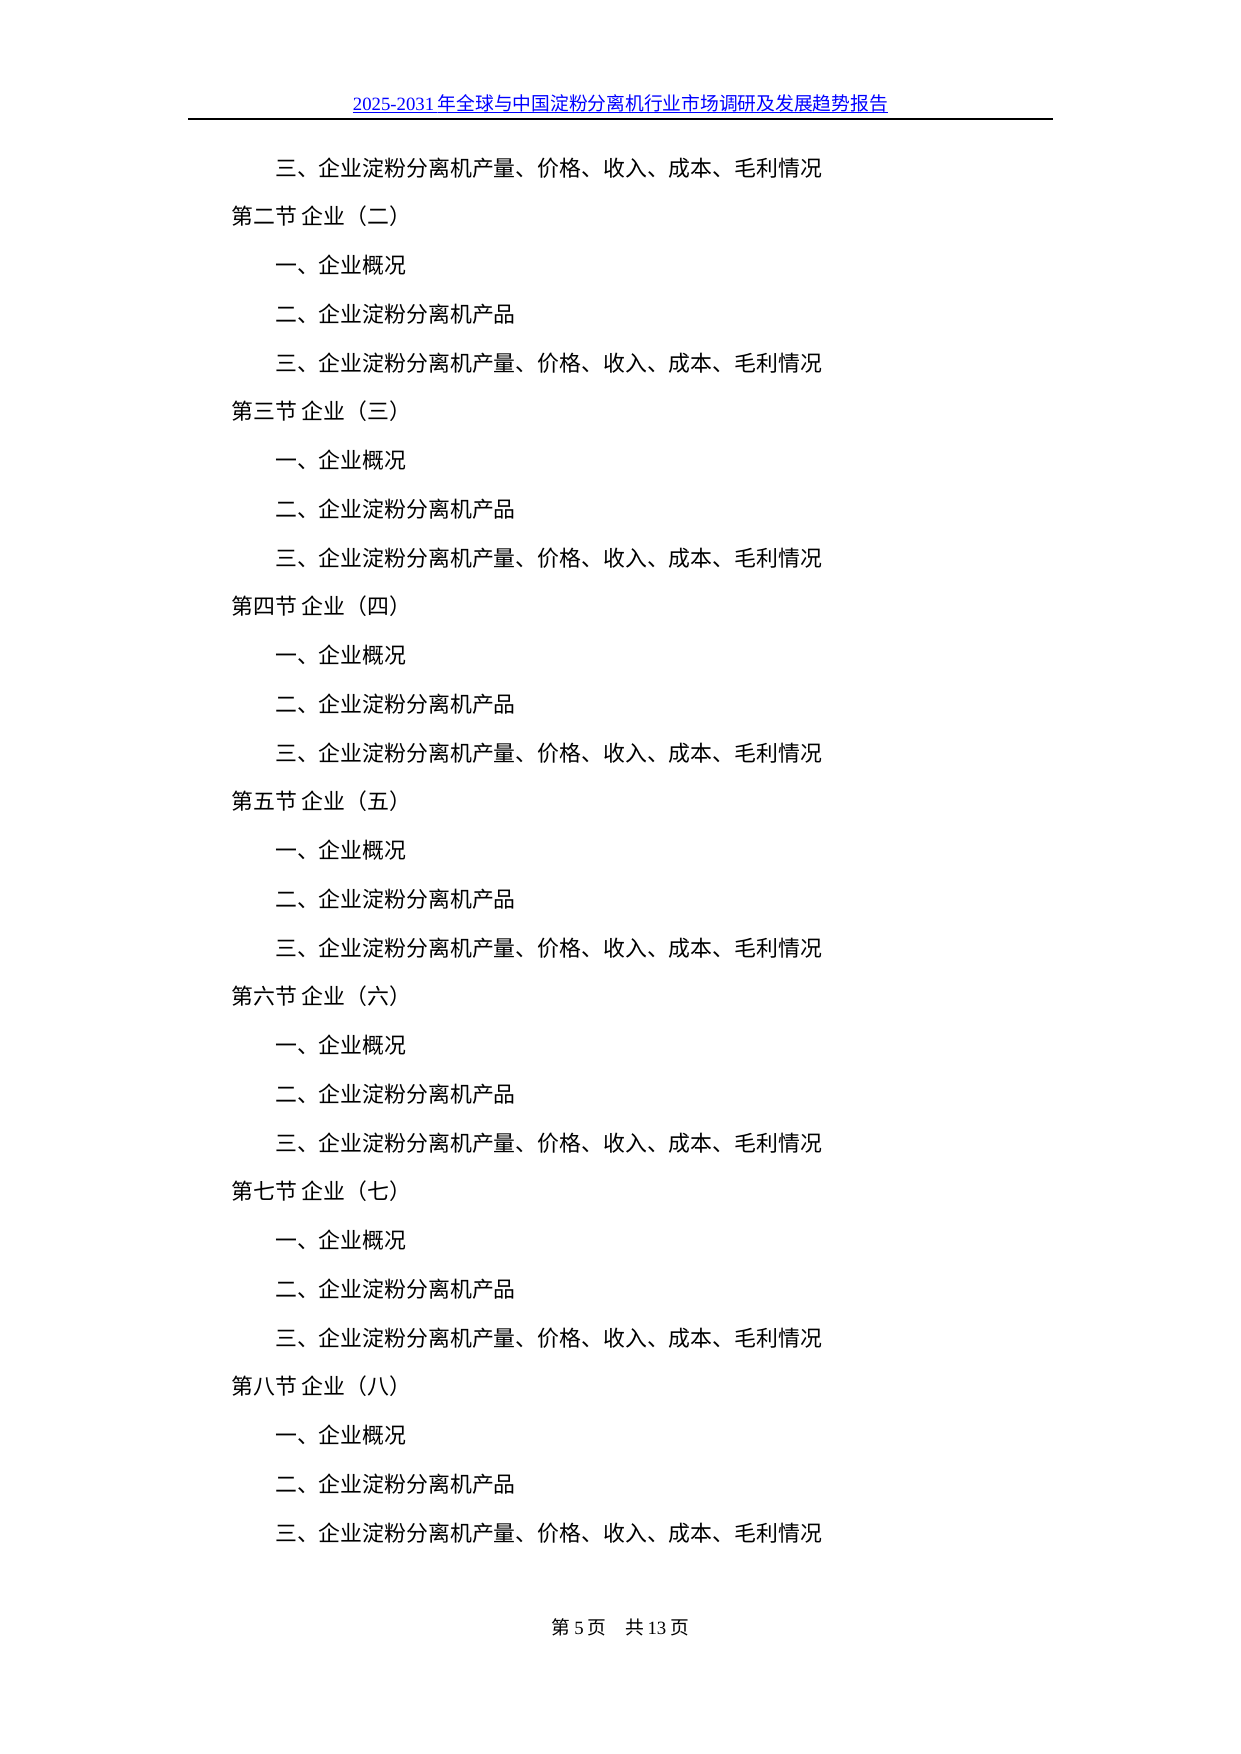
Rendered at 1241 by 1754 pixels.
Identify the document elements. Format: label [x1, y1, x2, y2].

text [187, 150, 1053, 1548]
